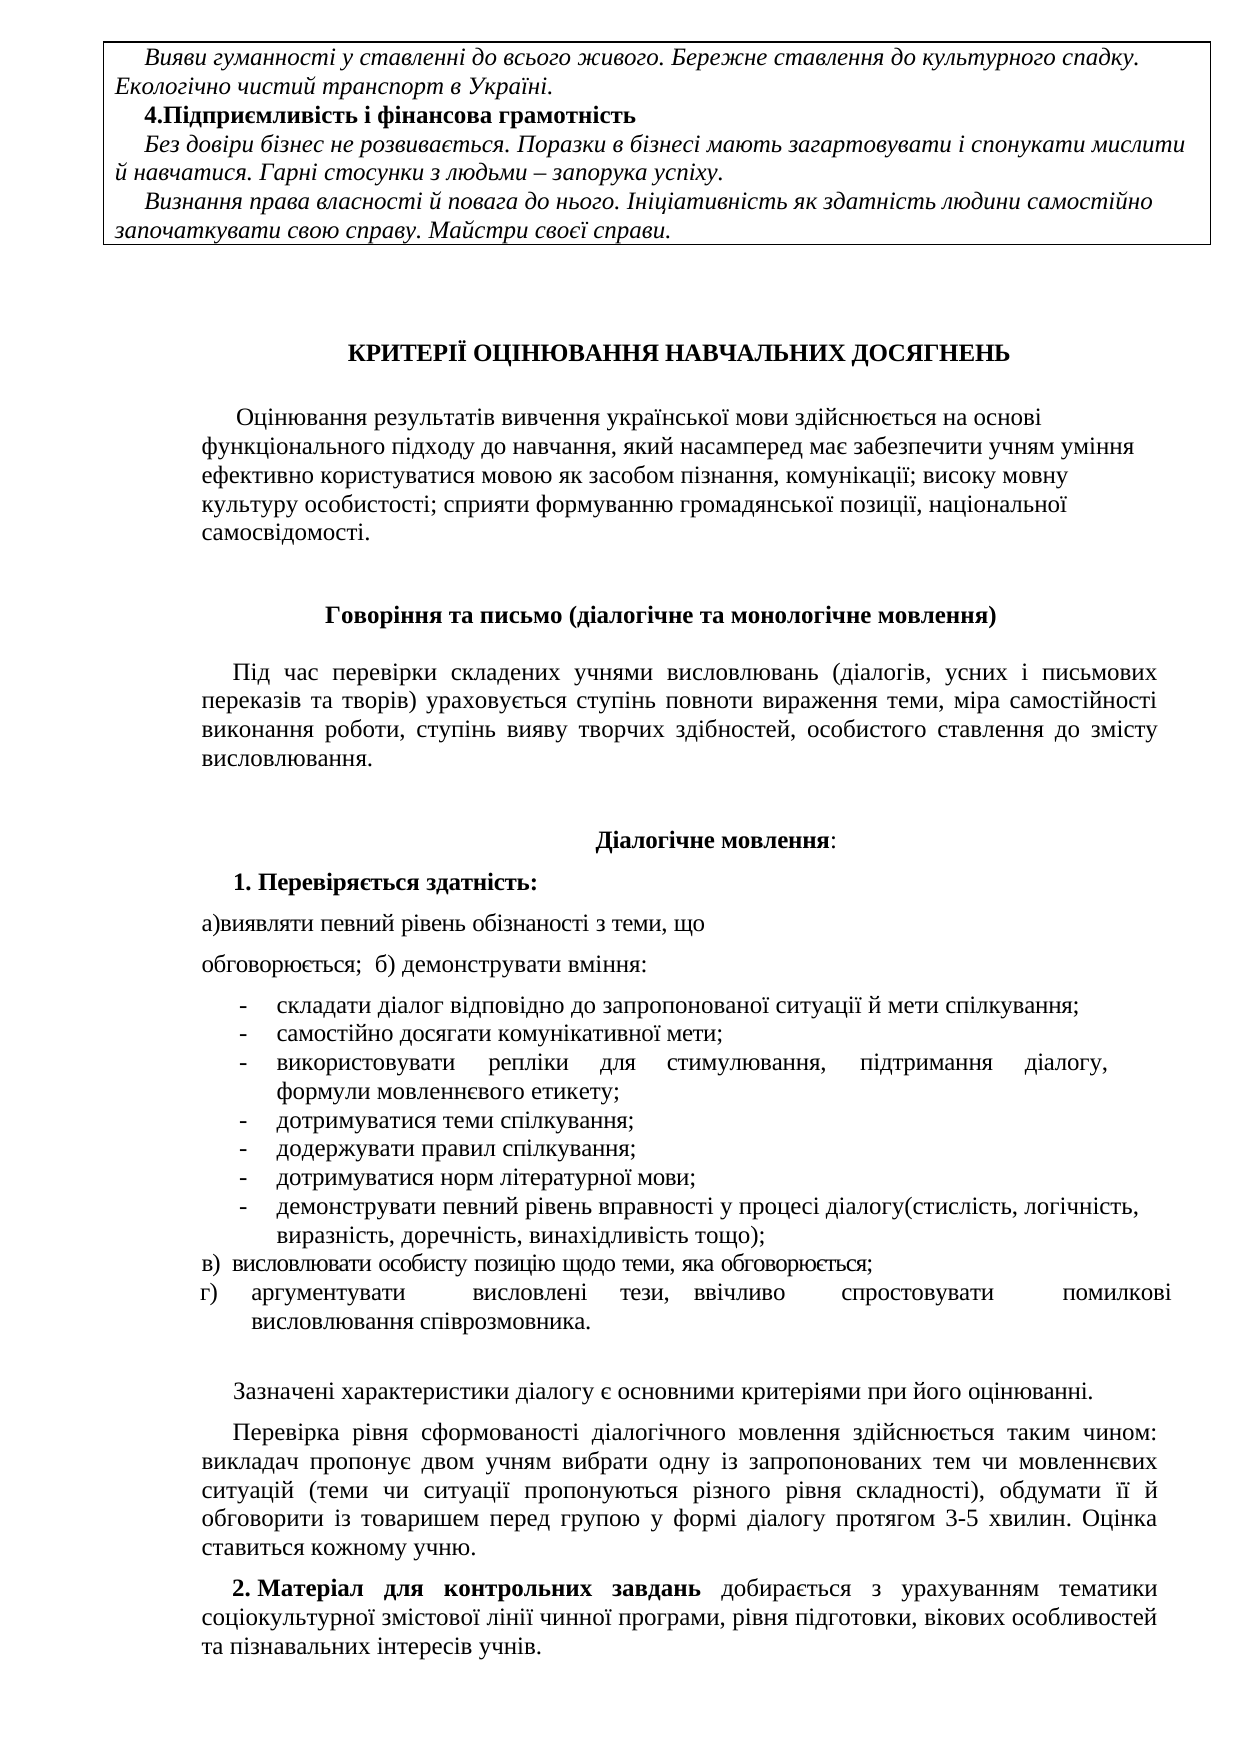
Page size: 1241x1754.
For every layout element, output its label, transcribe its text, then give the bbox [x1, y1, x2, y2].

text Оцінювання результатів вивчення української мови здійснюється на основі функціонального підходу до навчання, який насамперед має забезпечити учням уміння ефективно користуватися мовою як засобом пізнання, комунікації; високу мовну культуру особистості; сприяти формуванню громадянської позиції, національної самосвідомості. [201, 402, 1158, 546]
list дотримуватися норм літературної мови; [239, 1163, 1181, 1191]
text в) висловлювати особисту позицію щодо теми, яка обговорюється; [201, 1249, 1181, 1277]
list дотримуватися теми спілкування; [239, 1105, 1181, 1134]
list використовувати репліки для стимулювання, підтримання діалогу, [239, 1048, 1157, 1076]
text Зазначені характеристики діалогу є основними критеріями при його оцінюванні. [233, 1376, 1181, 1405]
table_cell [104, 43, 1210, 244]
list демонструвати певний рівень вправності у процесі діалогу(стислість, логічність, виразність, доречність, винахідливість тощо); [239, 1191, 1158, 1249]
subtitle КРИТЕРІЇ ОЦІНЮВАННЯ НАВЧАЛЬНИХ ДОСЯГНЕНЬ [184, 338, 1174, 367]
list cкладати діалог відповідно до запропонованої ситуації й мети спілкування; [239, 990, 1181, 1019]
list Матеріал для контрольних завдань добирається з урахуванням тематики соціокультурної змістової лінії чинної програми, рівня підготовки, вікових особливостей та пізнавальних інтересів учнів. [201, 1573, 1158, 1660]
text Під час перевірки складених учнями висловлювань (діалогів, усних і письмових переказів та творів) ураховується ступінь повноти вираження теми, міра самостійності виконання роботи, ступінь вияву творчих здібностей, особистого ставлення до змісту висловлювання. [201, 657, 1159, 772]
text а)виявляти певний рівень обізнаності з теми, що обговорюється; б) демонструвати вміння: [201, 908, 809, 978]
list формули мовленнєвого етикету; [276, 1077, 1157, 1105]
list додержувати правил спілкування; [239, 1134, 1181, 1162]
list самостійно досягати комунікативної мети; [239, 1019, 1181, 1048]
list Перевіряється здатність: [233, 867, 1181, 896]
text г) аргументувати висловлені тези, ввічливо спростовувати помилкові висловлювання співрозмовника. [177, 1277, 1181, 1334]
subtitle Діалогічне мовлення: [595, 825, 1181, 854]
subtitle Говоріння та письмо (діалогічне та монологічне мовлення) [281, 600, 1054, 629]
text Перевірка рівня сформованості діалогічного мовлення здійснюється таким чином: викладач пропонує двом учням вибрати одну із запропонованих тем чи мовленнєвих ситуацій (теми чи ситуації пропонуються різного рівня складності), обдумати її й обговорити із товаришем перед групою у формі діалогу протягом 3-5 хвилин. Оцінка ставиться кожному учню. [201, 1417, 1159, 1561]
